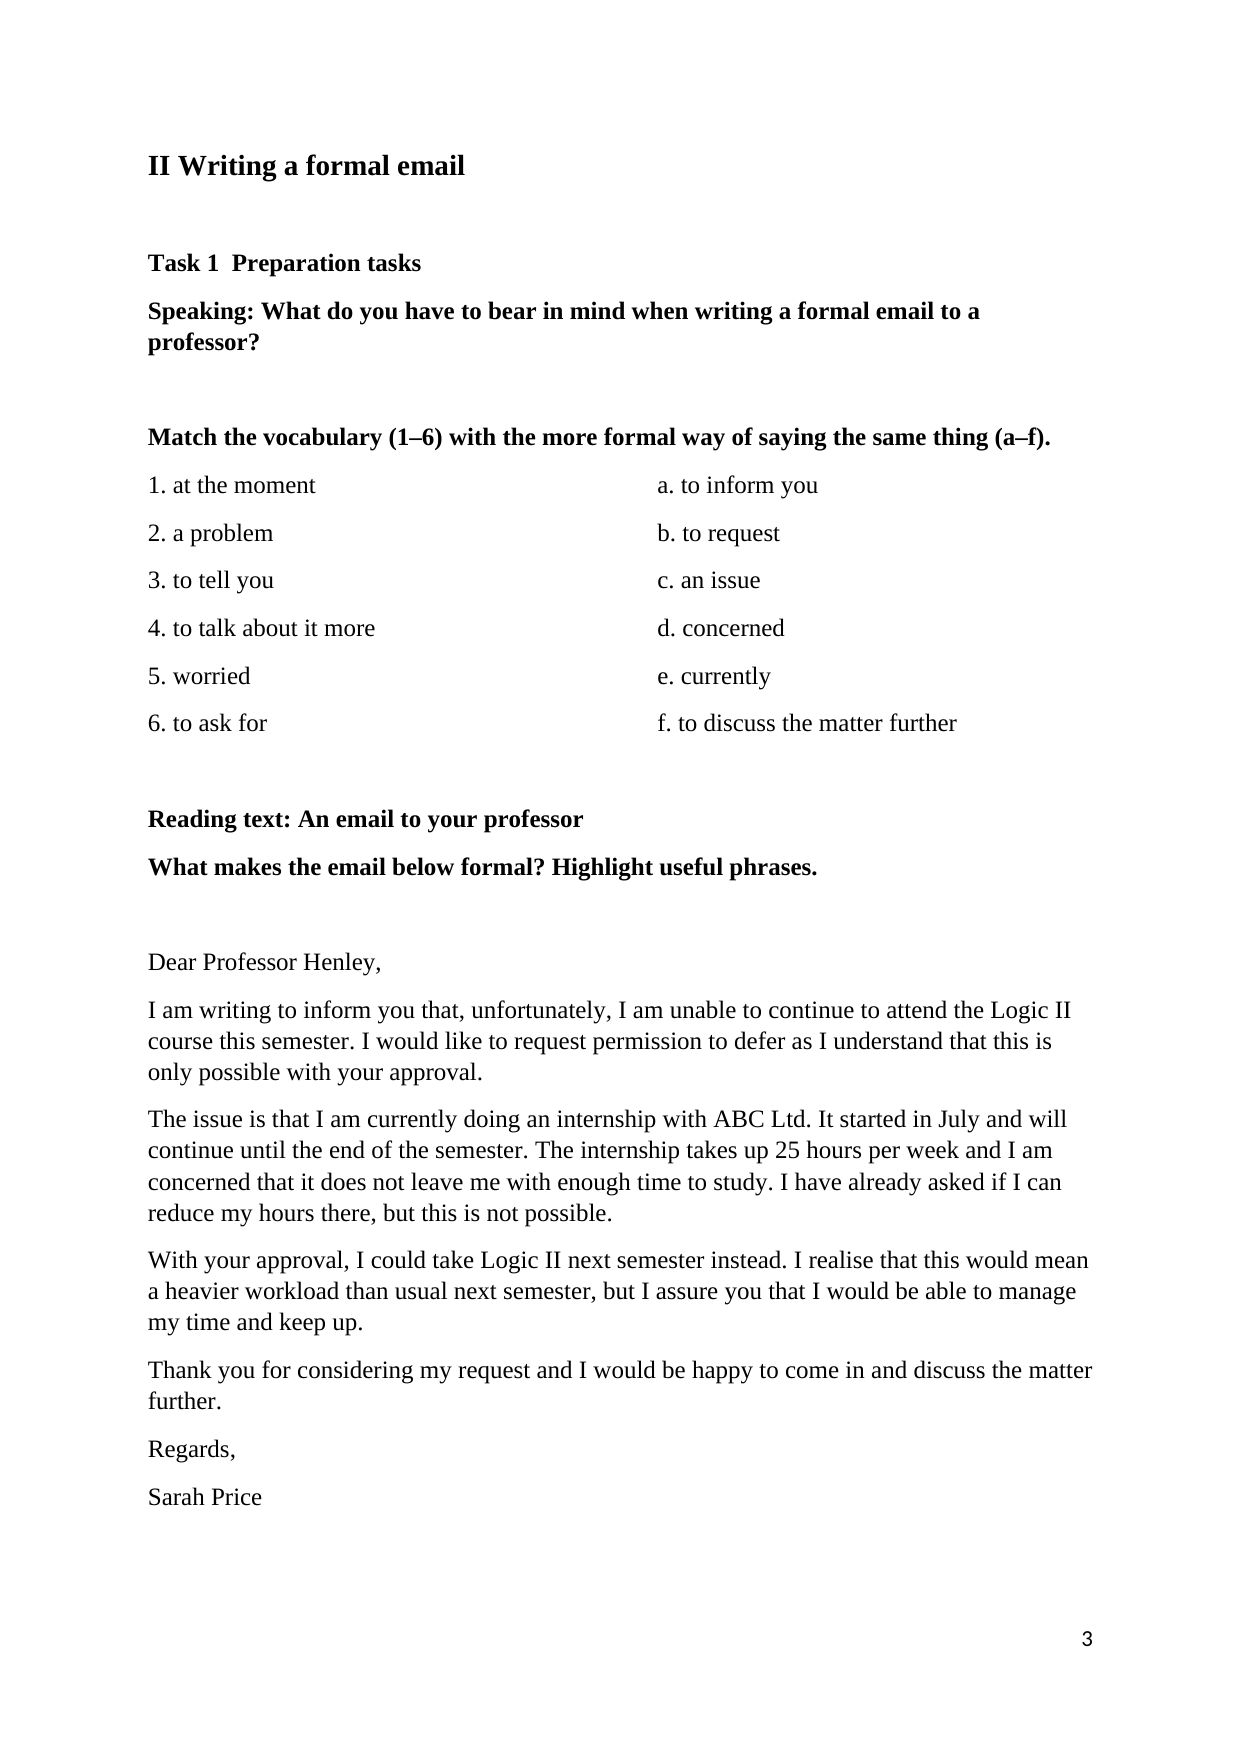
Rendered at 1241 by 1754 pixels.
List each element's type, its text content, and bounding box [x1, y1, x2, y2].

text What makes the email below formal? Highlight useful phrases. [148, 852, 1093, 880]
text The issue is that I am currently doing an internship with ABC Ltd. It started in July and will continue until the end of the semester. The internship takes up 25 hours per week and I am concerned that it does not leave me with enough time to study. I have already asked if I can reduce my hours there, but this is not possible. [148, 1104, 1093, 1226]
text a. to inform you [657, 470, 1093, 499]
text 3. to tell you [148, 565, 583, 594]
text Dear Professor Henley, [148, 947, 1093, 976]
text II Writing a formal email [148, 148, 1093, 181]
text 5. worried [148, 661, 583, 689]
text With your approval, I could take Logic II next semester instead. I realise that this would mean a heavier workload than usual next semester, but I assure you that I would be able to manage my time and keep up. [148, 1245, 1093, 1336]
text e. currently [657, 661, 1093, 689]
text I am writing to inform you that, unfortunately, I am unable to continue to attend the Logic II course this semester. I would like to request permission to defer as I understand that this is only possible with your approval. [148, 995, 1093, 1086]
text f. to discuss the matter further [657, 708, 1093, 737]
text b. to request [657, 518, 1093, 546]
text Speaking: What do you have to bear in mind when writing a formal email to a professor? [148, 296, 1093, 356]
text Task 1 Preparation tasks [148, 248, 1093, 277]
text 2. a problem [148, 518, 583, 546]
text Regards, [148, 1434, 1093, 1463]
text Sarah Price [148, 1482, 1093, 1510]
text Match the vocabulary (1–6) with the more formal way of saying the same thing (a–f). [148, 422, 1093, 451]
text Reading text: An email to your professor [148, 804, 1093, 833]
text 4. to talk about it more [148, 613, 583, 642]
text 6. to ask for [148, 708, 583, 737]
text 1. at the moment [148, 470, 583, 499]
text c. an issue [657, 565, 1093, 594]
text d. concerned [657, 613, 1093, 642]
text Thank you for considering my request and I would be happy to come in and discuss the matter further. [148, 1355, 1093, 1415]
